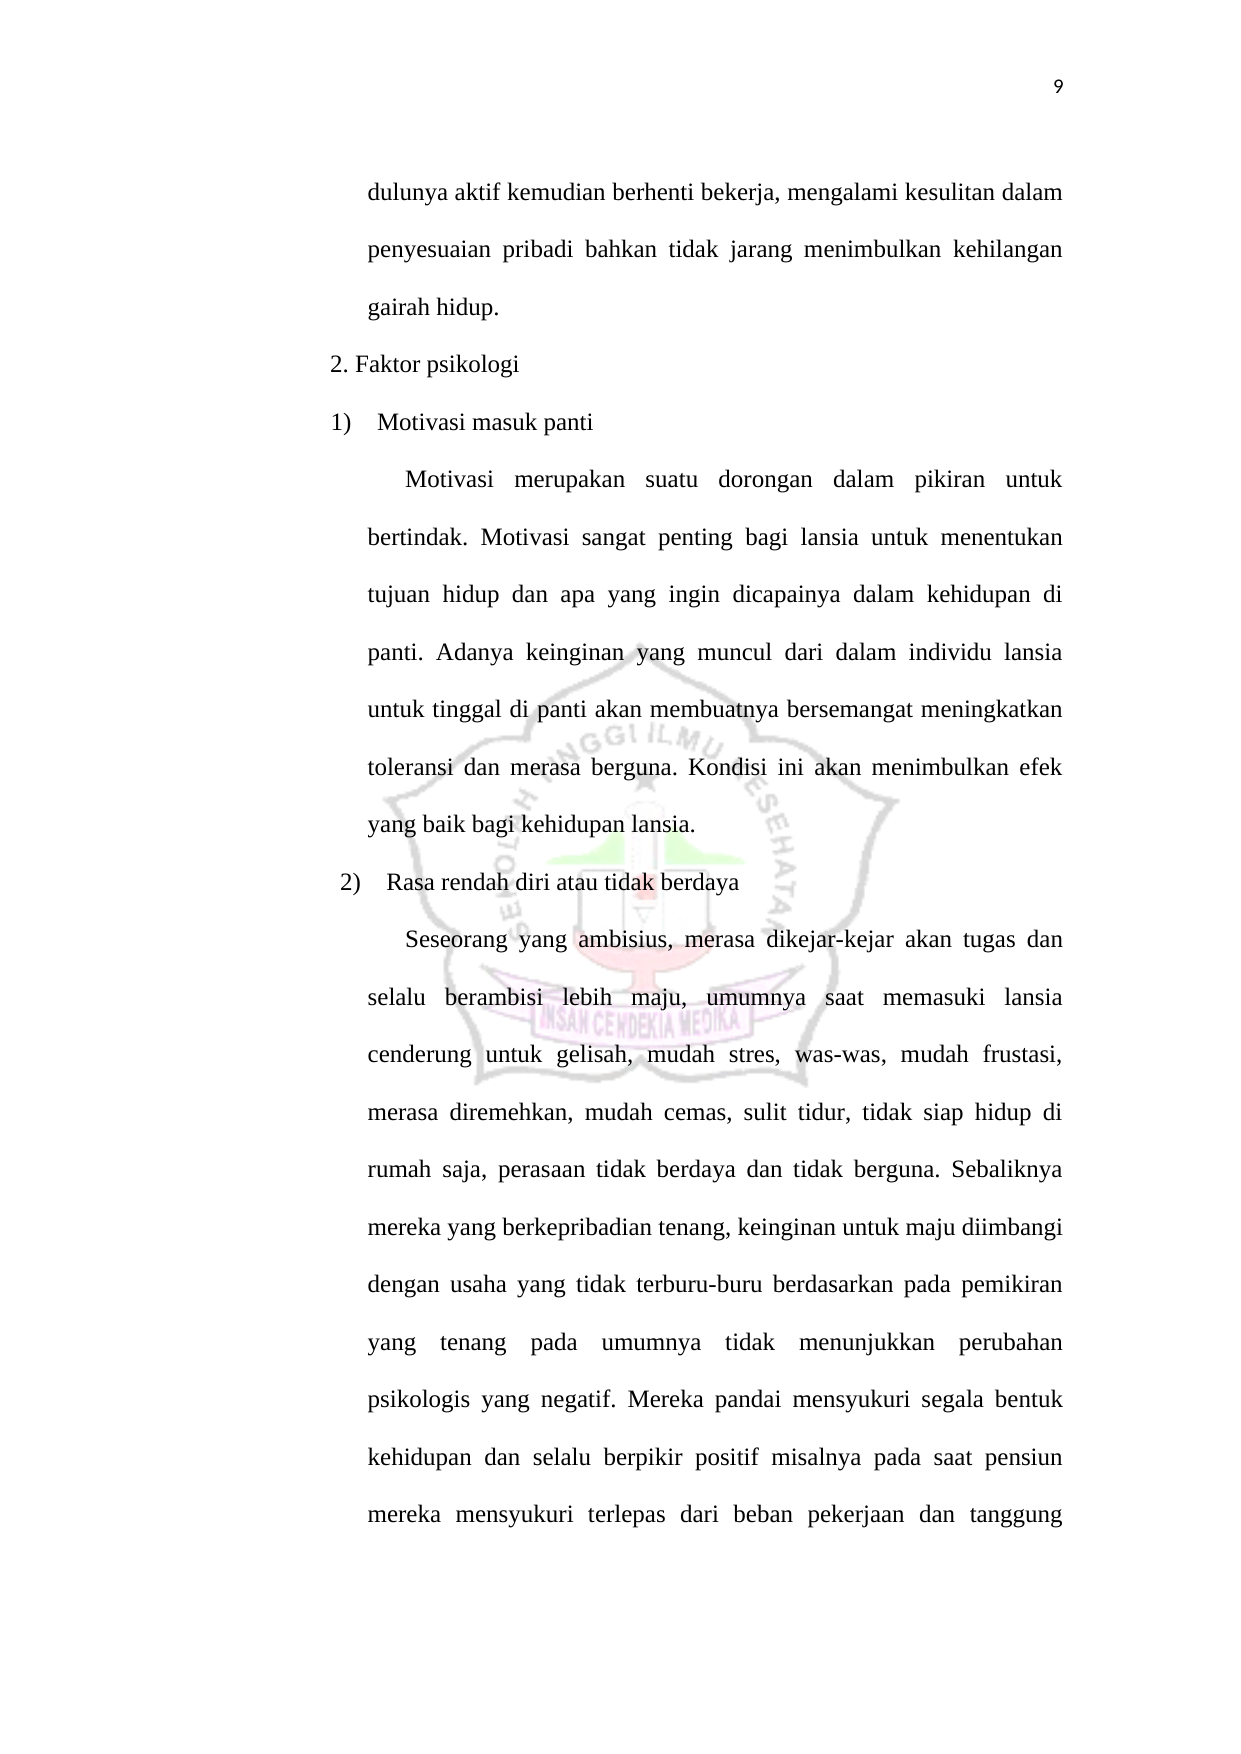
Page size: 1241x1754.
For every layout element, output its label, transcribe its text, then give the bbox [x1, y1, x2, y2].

list Motivasi merupakan suatu dorongan dalam pikiran untuk bertindak. Motivasi sangat penting bagi lansia untuk menentukan tujuan hidup dan apa yang ingin dicapainya dalam kehidupan di panti. Adanya keinginan yang muncul dari dalam individu lansia untuk tinggal di panti akan membuatnya bersemangat meningkatkan toleransi dan merasa berguna. Kondisi ini akan menimbulkan efek yang baik bagi kehidupan lansia. [367, 464, 1063, 838]
text 2. Faktor psikologi [292, 349, 1063, 378]
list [367, 924, 1063, 1528]
list Rasa rendah diri atau tidak berdaya [340, 867, 1063, 896]
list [367, 177, 1063, 321]
list Motivasi masuk panti [330, 407, 1063, 436]
